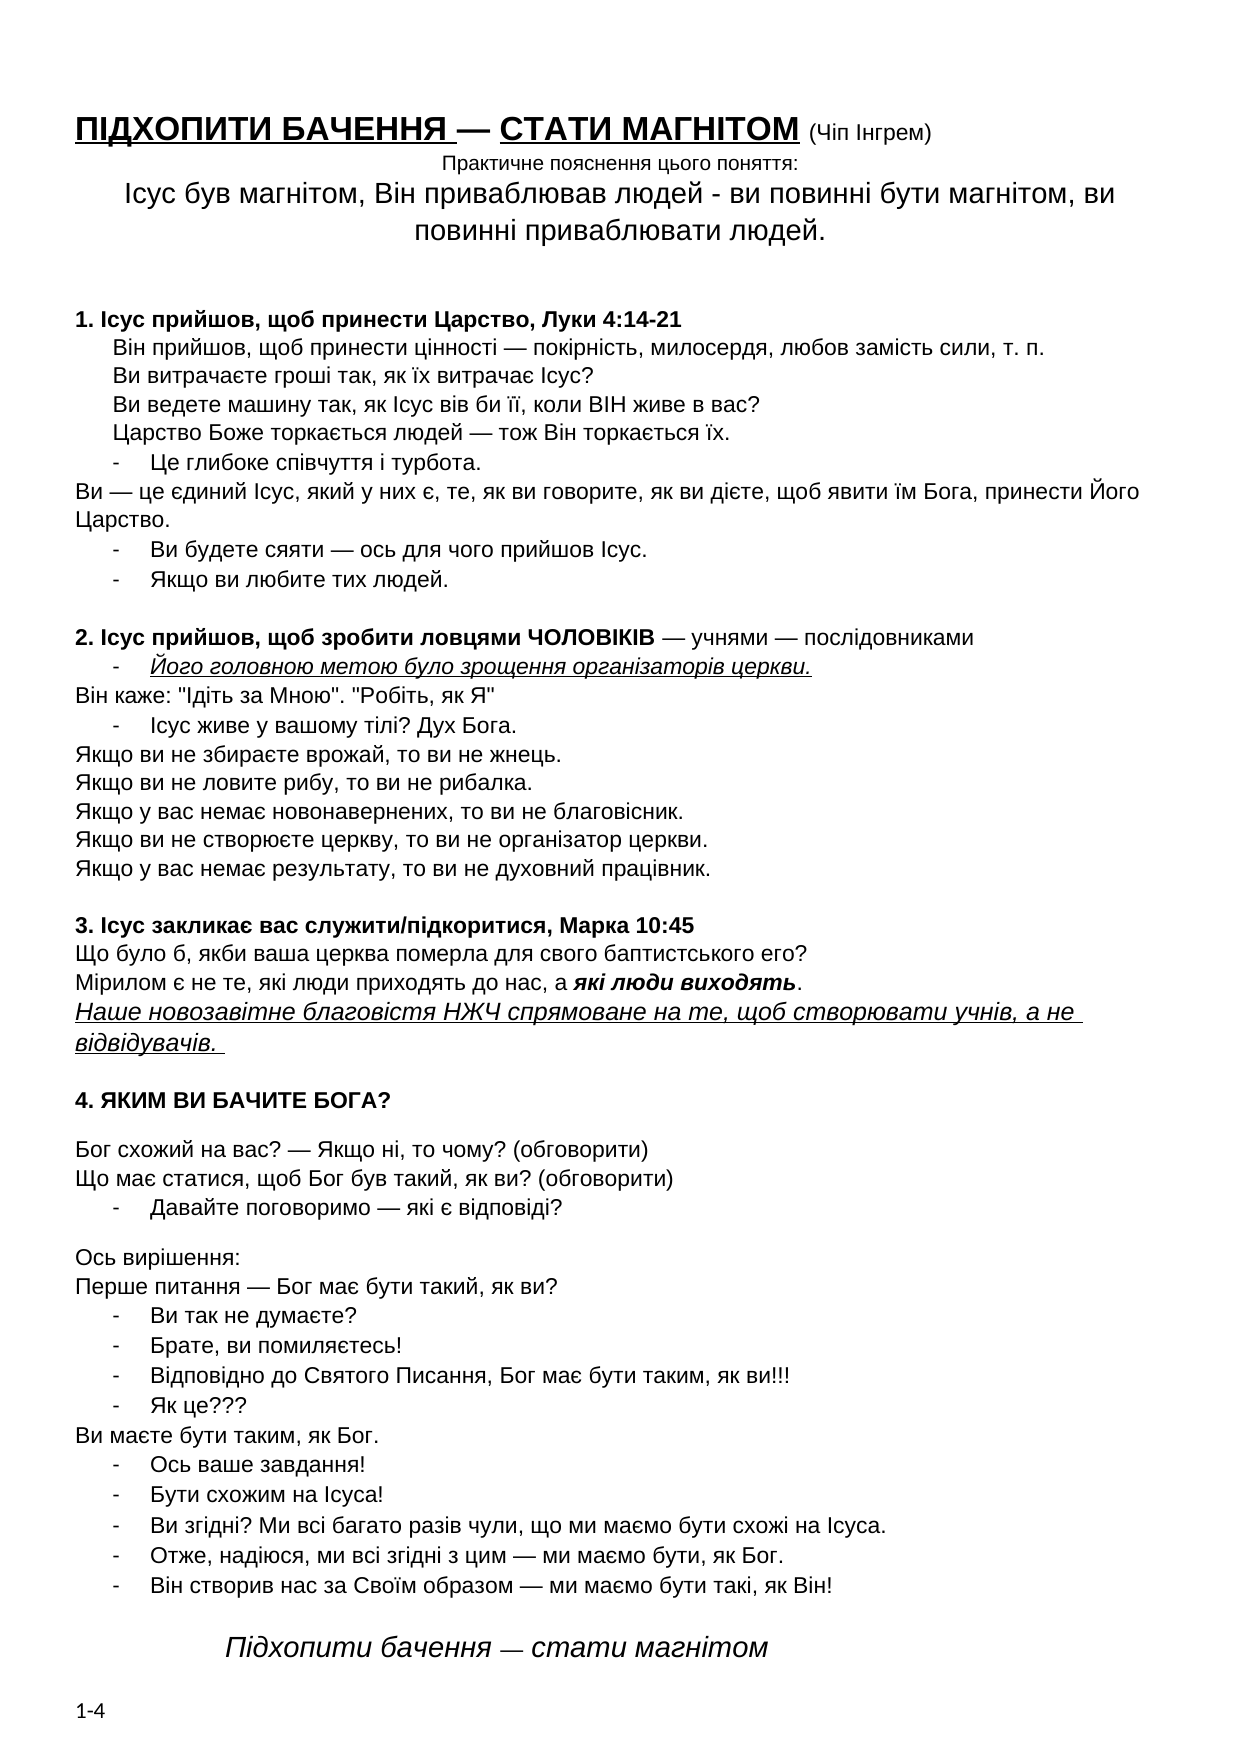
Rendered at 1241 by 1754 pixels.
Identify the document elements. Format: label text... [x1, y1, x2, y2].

text Якщо ви не створюєте церкву, то ви не організатор церкви. [75, 826, 1165, 853]
text Якщо у вас немає новонавернених, то ви не благовісник. [75, 798, 1165, 824]
text Ви ведете машину так, як Ісус вів би її, коли ВІН живе в вас? [75, 391, 1165, 417]
text Підхопити бачення — стати магнітом [150, 1630, 1165, 1663]
list Це глибоке співчуття і турбота. [112, 448, 1165, 476]
text Що було б, якби ваша церква померла для свого баптистського его? [75, 940, 1165, 966]
text Ось вирішення: [75, 1244, 1165, 1271]
list Ісус живе у вашому тілі? Дух Бога. [112, 711, 1165, 739]
text 4. ЯКИМ ВИ БАЧИТЕ БОГА? [75, 1087, 1165, 1114]
list Отже, надіюся, ми всі згідні з цим — ми маємо бути, як Бог. [112, 1541, 1165, 1569]
list Ви будете сяяти — ось для чого прийшов Ісус. [112, 535, 1165, 563]
text Практичне пояснення цього поняття: [75, 151, 1165, 174]
text Перше питання — Бог має бути такий, як ви? [75, 1273, 1165, 1299]
list Відповідно до Святого Писання, Бог має бути таким, як ви!!! [112, 1361, 1165, 1389]
text Якщо ви не ловите рибу, то ви не рибалка. [75, 769, 1165, 796]
text Він прийшов, щоб принести цінності — покірність, милосердя, любов замість сили, т. п. [75, 334, 1165, 360]
text Мірилом є не те, які люди приходять до нас, а які люди виходять. [75, 968, 1165, 995]
list Брате, ви помиляєтесь! [112, 1331, 1165, 1359]
text Якщо ви не збираєте врожай, то ви не жнець. [75, 741, 1165, 767]
list Ви так не думаєте? [112, 1301, 1165, 1329]
list Якщо ви любите тих людей. [112, 565, 1165, 593]
text 2. Ісус прийшов, щоб зробити ловцями ЧОЛОВІКІВ — учнями — послідовниками [75, 624, 1165, 650]
list Він створив нас за Своїм образом — ми маємо бути такі, як Він! [112, 1571, 1165, 1599]
text Ви витрачаєте гроші так, як їх витрачає Ісус? [75, 362, 1165, 389]
text Він каже: "Ідіть за Мною". "Робіть, як Я" [75, 682, 1165, 709]
text Якщо у вас немає результату, то ви не духовний працівник. [75, 855, 1165, 881]
text Що має статися, щоб Бог був такий, як ви? (обговорити) [75, 1165, 1165, 1191]
text Бог схожий на вас? — Якщо ні, то чому? (обговорити) [75, 1136, 1165, 1163]
text ПІДХОПИТИ БАЧЕННЯ — СТАТИ МАГНІТОМ (Чіп Інгрем) [75, 109, 1165, 147]
text Ви маєте бути таким, як Бог. [75, 1422, 1165, 1448]
list Давайте поговоримо — які є відповіді? [112, 1193, 1165, 1221]
text 3. Ісус закликає вас служити/підкоритися, Марка 10:45 [75, 912, 1165, 938]
list Ви згідні? Ми всі багато разів чули, що ми маємо бути схожі на Ісуса. [112, 1511, 1165, 1539]
text Ісус був магнітом, Він приваблював людей - ви повинні бути магнітом, ви повинні приваблювати людей. [75, 176, 1165, 246]
text 1. Ісус прийшов, щоб принести Царство, Луки 4:14-21 [75, 306, 1165, 332]
list Царство Боже торкається людей — тож Він торкається їх. [112, 419, 1165, 446]
list Бути схожим на Ісуса! [112, 1481, 1165, 1508]
list Як це??? [112, 1392, 1165, 1420]
list Ось ваше завдання! [112, 1450, 1165, 1478]
text Ви — це єдиний Ісус, який у них є, те, як ви говорите, як ви дієте, щоб явити їм Бога, принести Його Царство. [75, 478, 1165, 533]
list Його головною метою було зрощення організаторів церкви. [112, 652, 1165, 680]
text Наше новозавітне благовістя НЖЧ спрямоване на те, щоб створювати учнів, а не відвідувачів. [75, 997, 1165, 1057]
